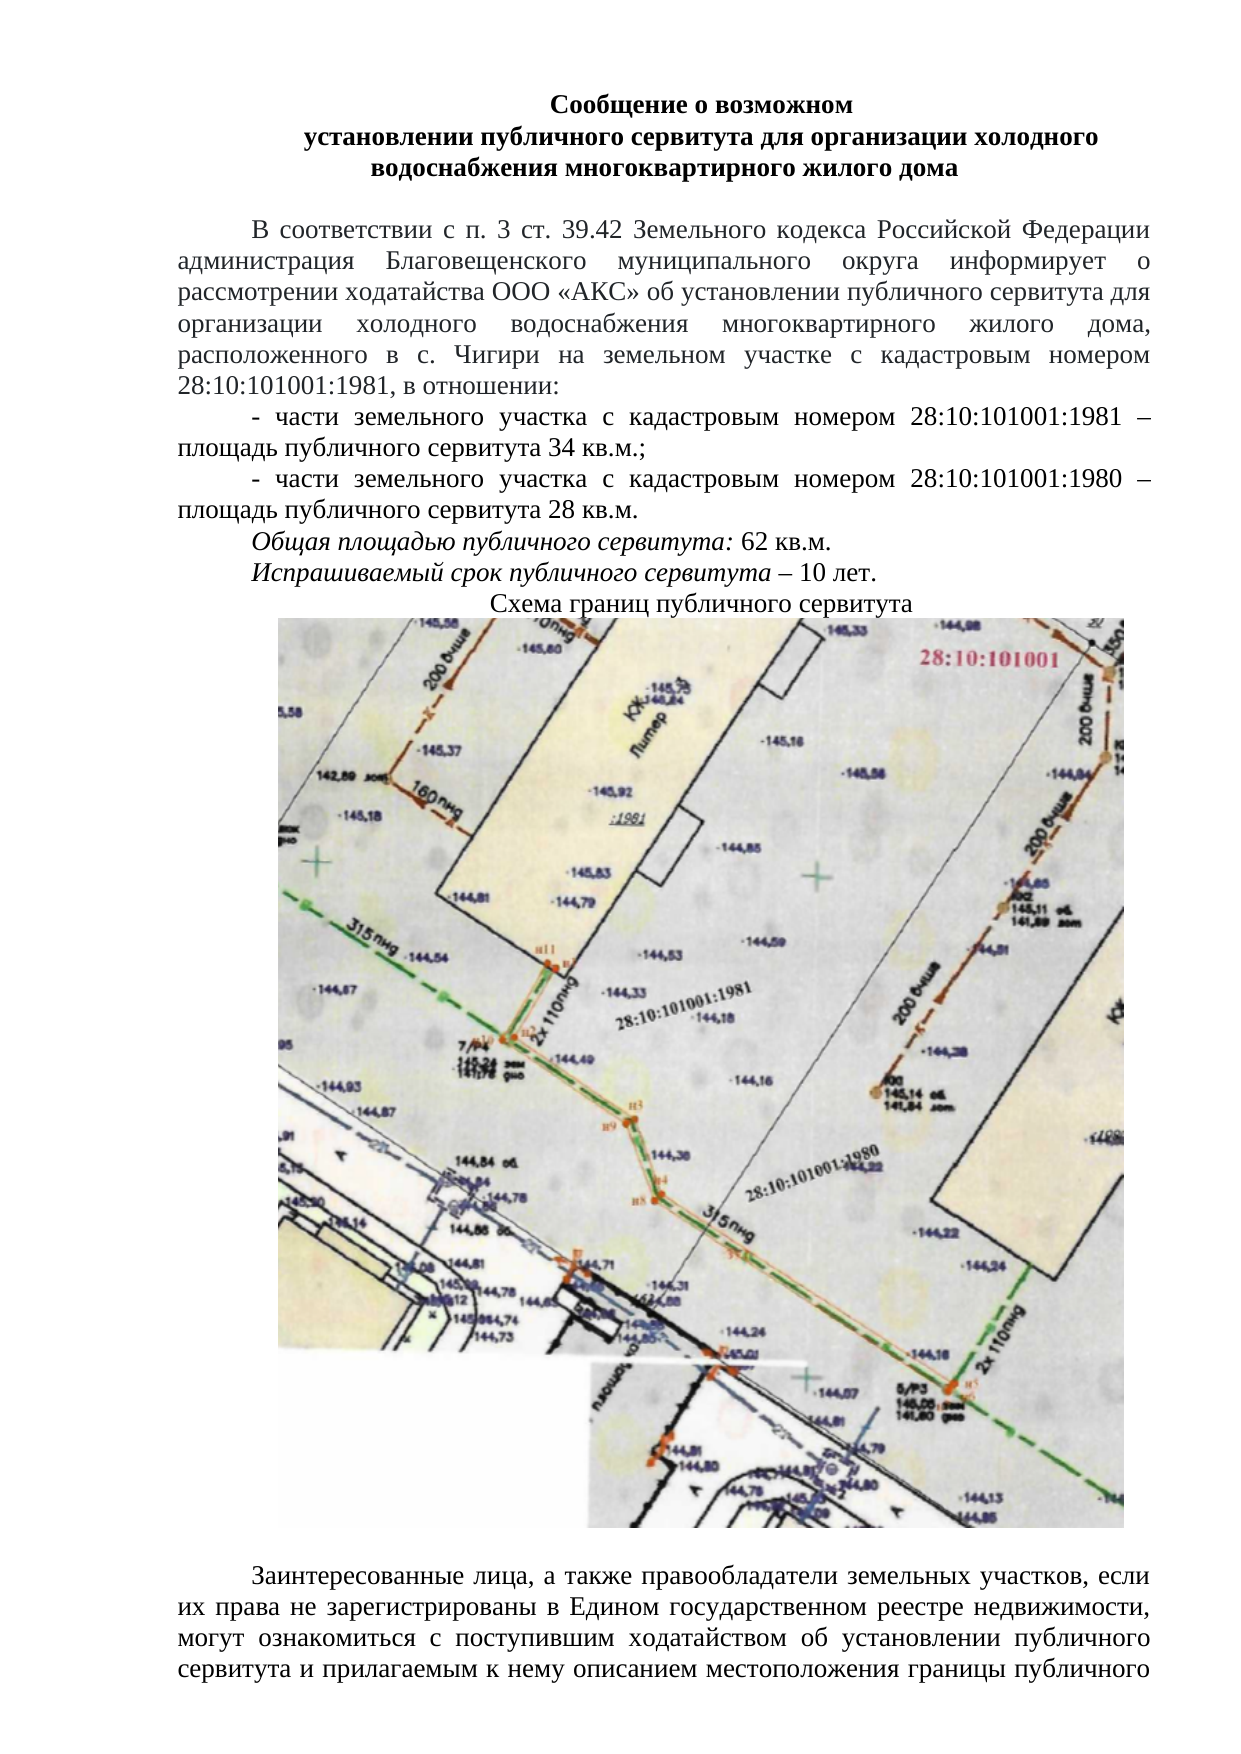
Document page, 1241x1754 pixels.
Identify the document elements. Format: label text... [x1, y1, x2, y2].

text установлении публичного сервитута для организации холодного водоснабжения многоквартирного жилого дома [177, 120, 1152, 182]
text - части земельного участка с кадастровым номером 28:10:101001:1980 – площадь публичного сервитута 28 кв.м. [177, 462, 1152, 525]
text Испрашиваемый срок публичного сервитута – 10 лет. [177, 556, 1152, 587]
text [177, 1559, 1152, 1683]
text Схема границ публичного сервитута [177, 587, 1152, 618]
text Общая площадью публичного сервитута: 62 кв.м. [177, 525, 1152, 556]
picture [278, 618, 1124, 1528]
text В соответствии с п. 3 ст. 39.42 Земельного кодекса Российской Федерации администрация Благовещенского муниципального округа информирует о рассмотрении ходатайства ООО «АКС» об установлении публичного сервитута для организации холодного водоснабжения многоквартирного жилого дома, расположенного в с. Чигири на земельном участке с кадастровым номером 28:10:101001:1981, в отношении: [177, 213, 1152, 400]
text Сообщение о возможном [177, 89, 1152, 120]
text - части земельного участка с кадастровым номером 28:10:101001:1981 – площадь публичного сервитута 34 кв.м.; [177, 400, 1152, 462]
